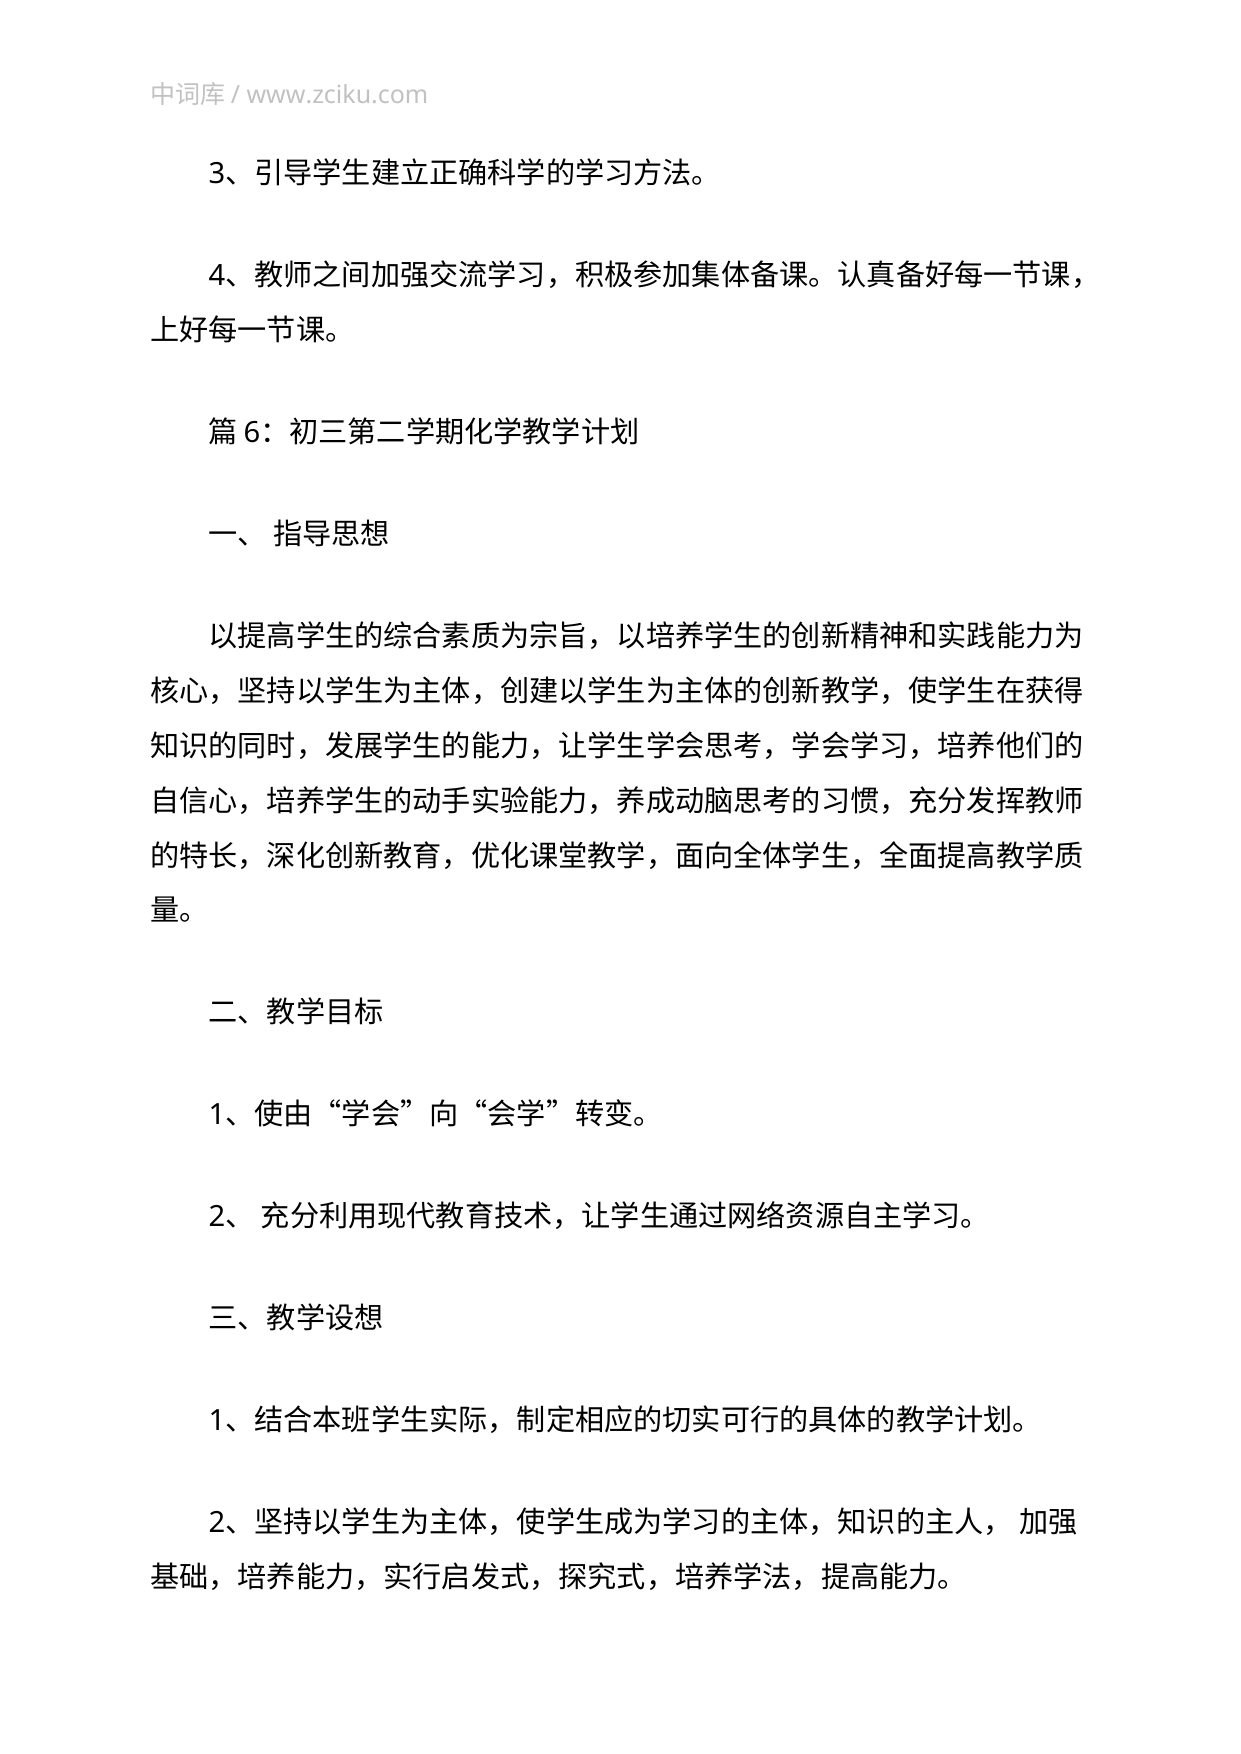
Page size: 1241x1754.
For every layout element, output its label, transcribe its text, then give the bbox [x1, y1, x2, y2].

text 1、使由“学会”向“会学”转变。 [150, 1091, 1090, 1133]
text 1、结合本班学生实际，制定相应的切实可行的具体的教学计划。 [150, 1396, 1090, 1439]
text 篇6：初三第二学期化学教学计划 [150, 409, 1090, 451]
text 一、 指导思想 [150, 511, 1090, 553]
text 以提高学生的综合素质为宗旨，以培养学生的创新精神和实践能力为核心，坚持以学生为主体，创建以学生为主体的创新教学，使学生在获得知识的同时，发展学生的能力，让学生学会思考，学会学习，培养他们的自信心，培养学生的动手实验能力，养成动脑思考的习惯，充分发挥教师的特长，深化创新教育，优化课堂教学，面向全体学生，全面提高教学质量。 [150, 612, 1090, 929]
text 2、 充分利用现代教育技术，让学生通过网络资源自主学习。 [150, 1192, 1090, 1235]
text 4、教师之间加强交流学习，积极参加集体备课。认真备好每一节课，上好每一节课。 [150, 252, 1090, 349]
text 2、坚持以学生为主体，使学生成为学习的主体，知识的主人， 加强基础，培养能力，实行启发式，探究式，培养学法，提高能力。 [150, 1498, 1090, 1596]
text 二、教学目标 [150, 989, 1090, 1031]
text 3、引导学生建立正确科学的学习方法。 [150, 150, 1090, 192]
text 三、教学设想 [150, 1294, 1090, 1337]
